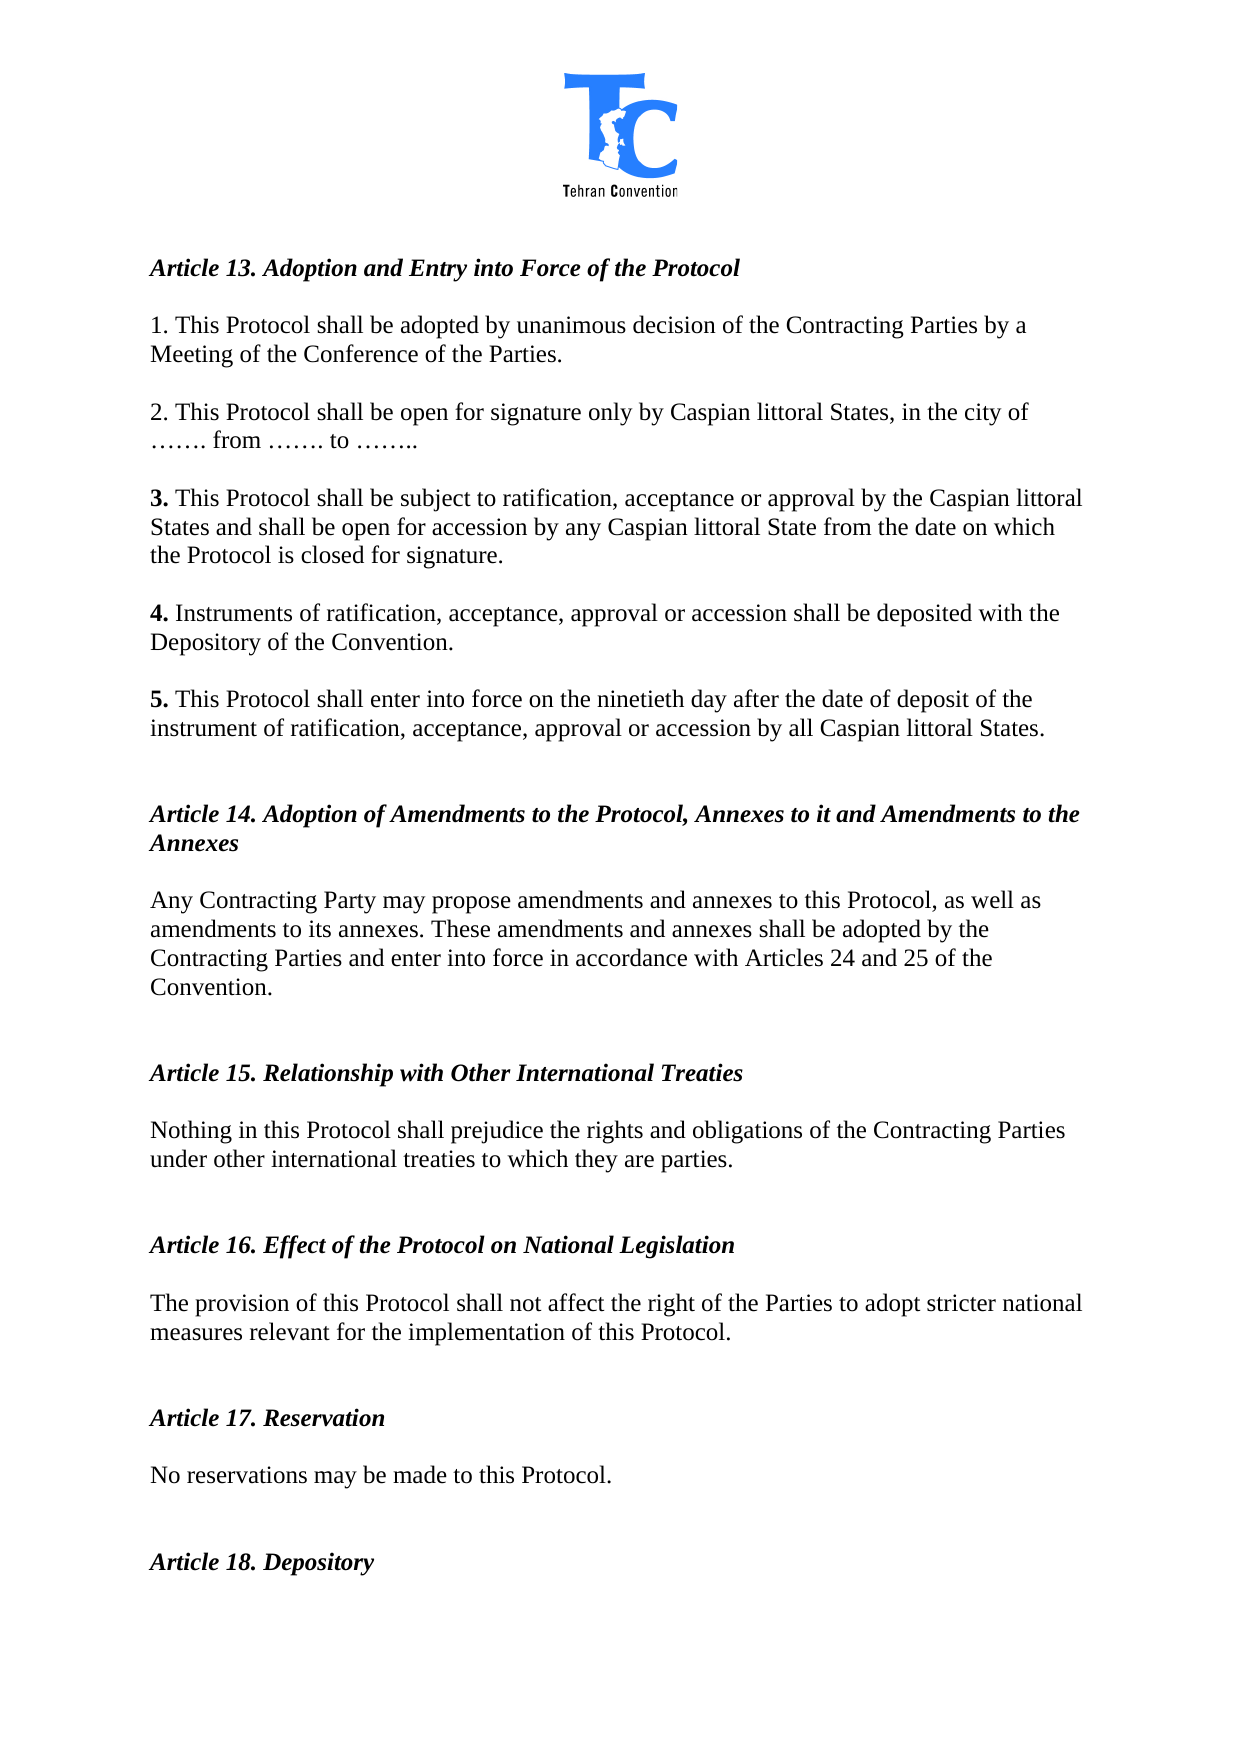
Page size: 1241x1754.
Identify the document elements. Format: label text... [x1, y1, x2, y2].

text 2. This Protocol shall be open for signature only by Caspian littoral States, in the city of ……. from ……. to …….. [150, 397, 1090, 454]
picture [563, 73, 678, 197]
text No reservations may be made to this Protocol. [150, 1461, 1090, 1489]
text Article 13. Adoption and Entry into Force of the Protocol [150, 253, 1090, 282]
text Article 16. Effect of the Protocol on National Legislation [150, 1231, 1090, 1259]
text Any Contracting Party may propose amendments and annexes to this Protocol, as well as amendments to its annexes. These amendments and annexes shall be adopted by the Contracting Parties and enter into force in accordance with Articles 24 and 25 of the Convention. [150, 886, 1090, 1001]
text Article 17. Reservation [150, 1403, 1090, 1432]
text 4. Instruments of ratification, acceptance, approval or accession shall be deposited with the Depository of the Convention. [150, 598, 1090, 656]
text Article 18. Depository [150, 1547, 1090, 1576]
text The provision of this Protocol shall not affect the right of the Parties to adopt stricter national measures relevant for the implementation of this Protocol. [150, 1288, 1090, 1346]
text Article 14. Adoption of Amendments to the Protocol, Annexes to it and Amendments to the Annexes [150, 799, 1090, 857]
text 3. This Protocol shall be subject to ratification, acceptance or approval by the Caspian littoral States and shall be open for accession by any Caspian littoral State from the date on which the Protocol is closed for signature. [150, 483, 1090, 569]
text Nothing in this Protocol shall prejudice the rights and obligations of the Contracting Parties under other international treaties to which they are parties. [150, 1116, 1090, 1173]
text 5. This Protocol shall enter into force on the ninetieth day after the date of deposit of the instrument of ratification, acceptance, approval or accession by all Caspian littoral States. [150, 684, 1090, 742]
text Article 15. Relationship with Other International Treaties [150, 1058, 1090, 1087]
text 1. This Protocol shall be adopted by unanimous decision of the Contracting Parties by a Meeting of the Conference of the Parties. [150, 311, 1090, 368]
